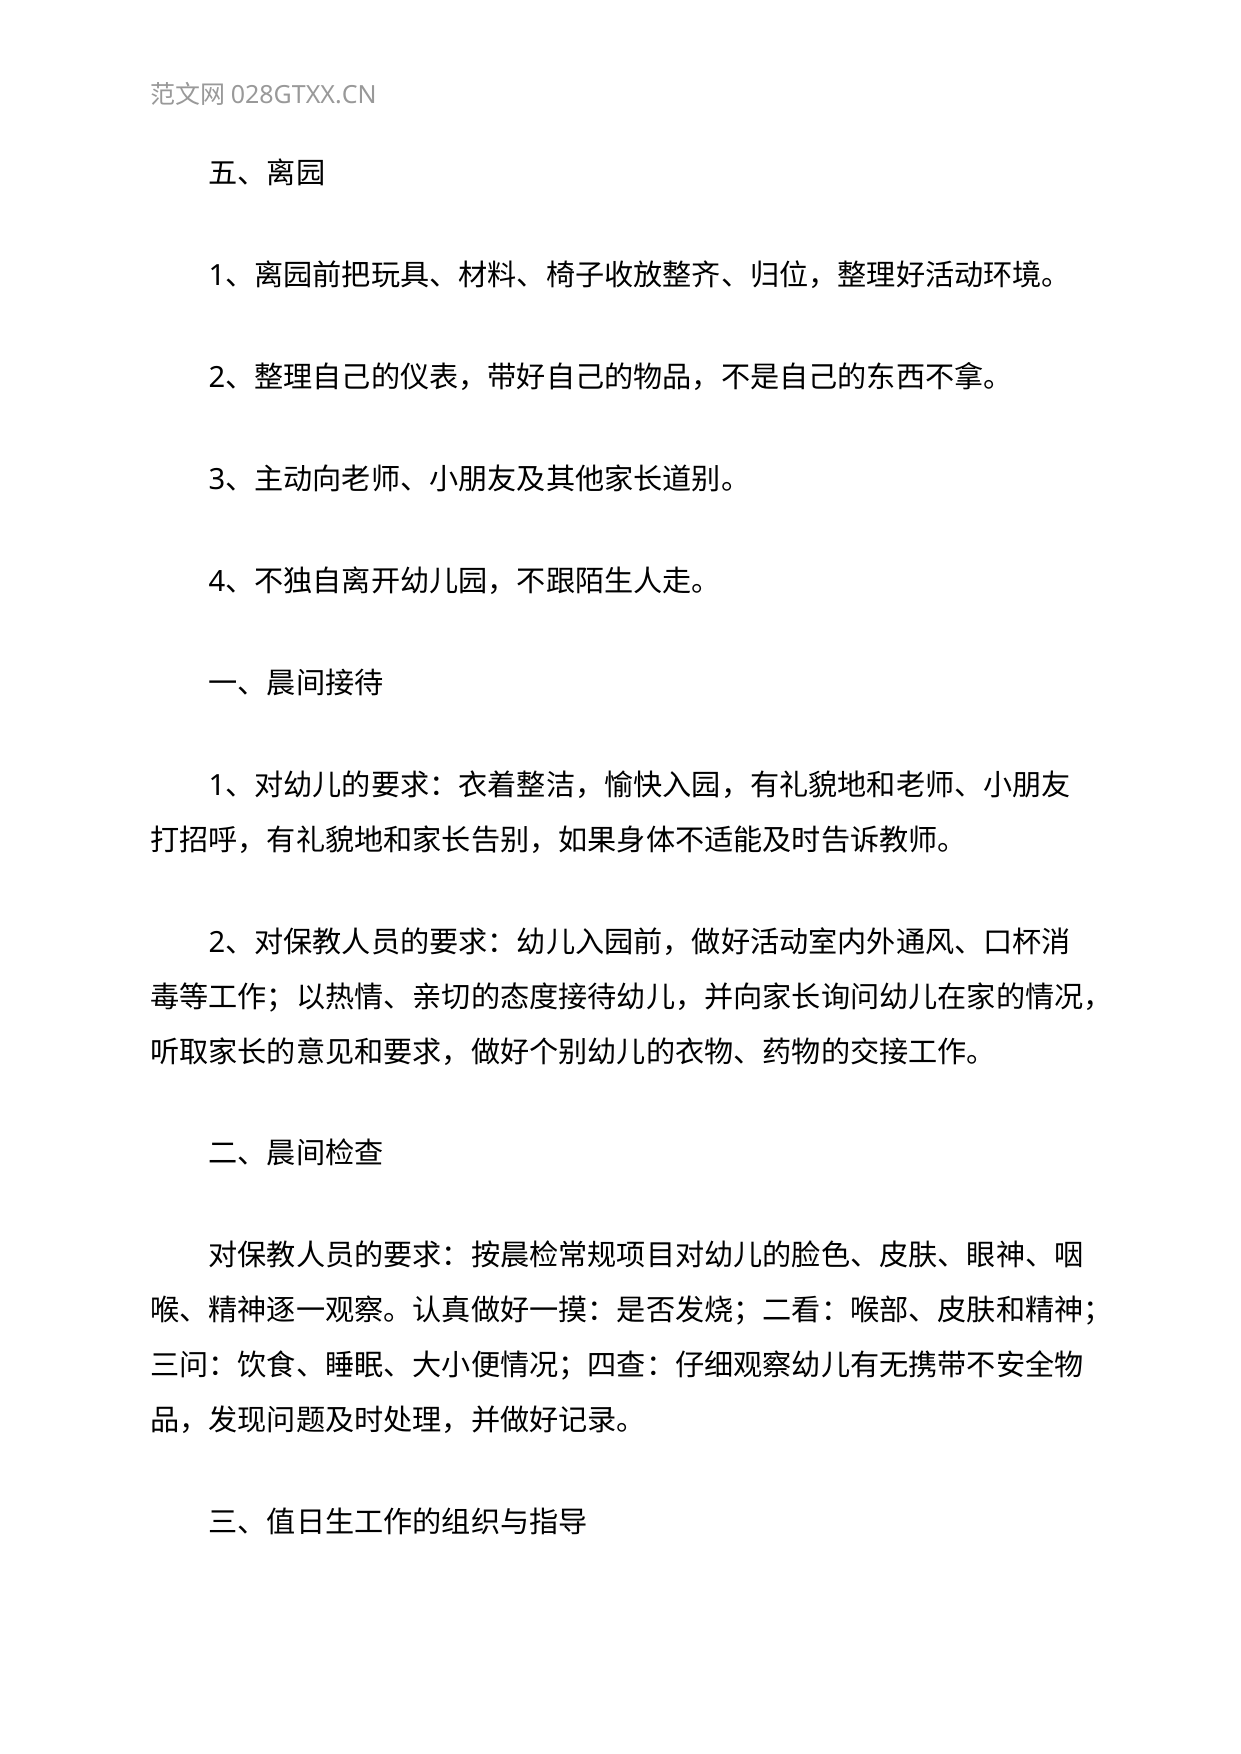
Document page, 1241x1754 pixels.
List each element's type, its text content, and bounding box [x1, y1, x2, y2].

text 1、对幼儿的要求：衣着整洁，愉快入园，有礼貌地和老师、小朋友打招呼，有礼貌地和家长告别，如果身体不适能及时告诉教师。 [150, 761, 1090, 859]
text 4、不独自离开幼儿园，不跟陌生人走。 [150, 558, 1090, 600]
text 二、晨间检查 [150, 1130, 1090, 1172]
text 五、离园 [150, 150, 1090, 192]
text 三、值日生工作的组织与指导 [150, 1498, 1090, 1540]
text 1、离园前把玩具、材料、椅子收放整齐、归位，整理好活动环境。 [150, 252, 1090, 294]
text 2、整理自己的仪表，带好自己的物品，不是自己的东西不拿。 [150, 354, 1090, 396]
text 2、对保教人员的要求：幼儿入园前，做好活动室内外通风、口杯消毒等工作；以热情、亲切的态度接待幼儿，并向家长询问幼儿在家的情况，听取家长的意见和要求，做好个别幼儿的衣物、药物的交接工作。 [150, 918, 1090, 1070]
text 一、晨间接待 [150, 660, 1090, 702]
text 3、主动向老师、小朋友及其他家长道别。 [150, 456, 1090, 498]
text 对保教人员的要求：按晨检常规项目对幼儿的脸色、皮肤、眼神、咽喉、精神逐一观察。认真做好一摸：是否发烧；二看：喉部、皮肤和精神；三问：饮食、睡眠、大小便情况；四查：仔细观察幼儿有无携带不安全物品，发现问题及时处理，并做好记录。 [150, 1232, 1090, 1439]
